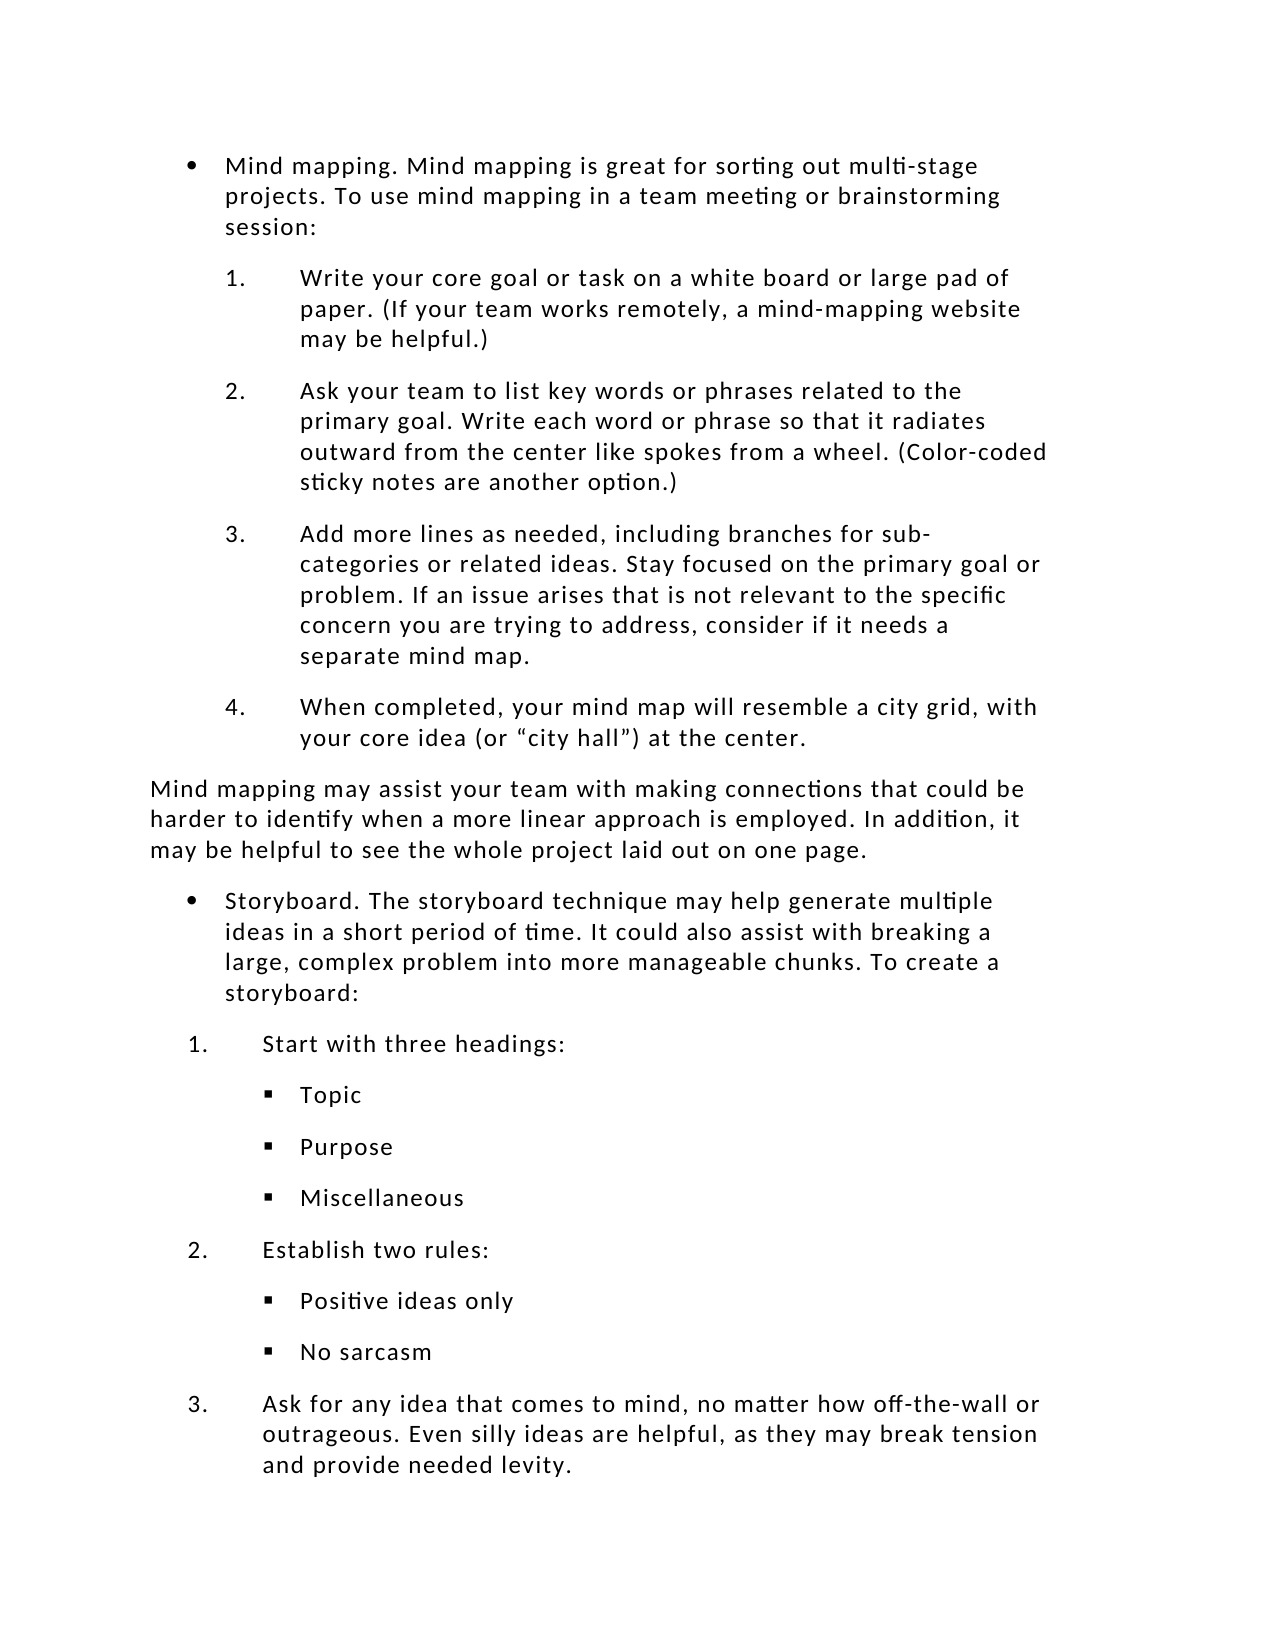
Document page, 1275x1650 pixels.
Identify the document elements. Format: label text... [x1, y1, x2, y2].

list Ask your team to list key words or phrases related to the primary goal. Write each word or phrase so that it radiates outward from the center like spokes from a wheel. (Color-coded sticky notes are another option.) [225, 375, 1050, 497]
list Topic [262, 1080, 1050, 1110]
list Write your core goal or task on a white board or large pad of paper. (If your team works remotely, a mind-mapping website may be helpful.) [225, 262, 1050, 354]
text Mind mapping may assist your team with making connections that could be harder to identify when a more linear approach is employed. In addition, it may be helpful to see the whole project laid out on one page. [150, 773, 1050, 864]
list No sarcasm [262, 1336, 1050, 1367]
list Mind mapping. Mind mapping is great for sorting out multi-stage projects. To use mind mapping in a team meeting or brainstorming session: [187, 150, 1050, 242]
list Purpose [262, 1131, 1050, 1162]
list Establish two rules: [187, 1234, 1050, 1264]
list Start with three headings: [187, 1028, 1050, 1059]
list Add more lines as needed, including branches for sub-categories or related ideas. Stay focused on the primary goal or problem. If an issue arises that is not relevant to the specific concern you are trying to address, consider if it needs a separate mind map. [225, 518, 1050, 670]
list When completed, your mind map will resemble a city grid, with your core idea (or “city hall”) at the center. [225, 691, 1050, 752]
list Ask for any idea that comes to mind, no matter how off-the-wall or outrageous. Even silly ideas are helpful, as they may break tension and provide needed levity. [187, 1388, 1050, 1479]
list Storyboard. The storyboard technique may help generate multiple ideas in a short period of time. It could also assist with breaking a large, complex problem into more manageable chunks. To create a storyboard: [187, 885, 1050, 1007]
list Positive ideas only [262, 1285, 1050, 1316]
list Miscellaneous [262, 1182, 1050, 1213]
